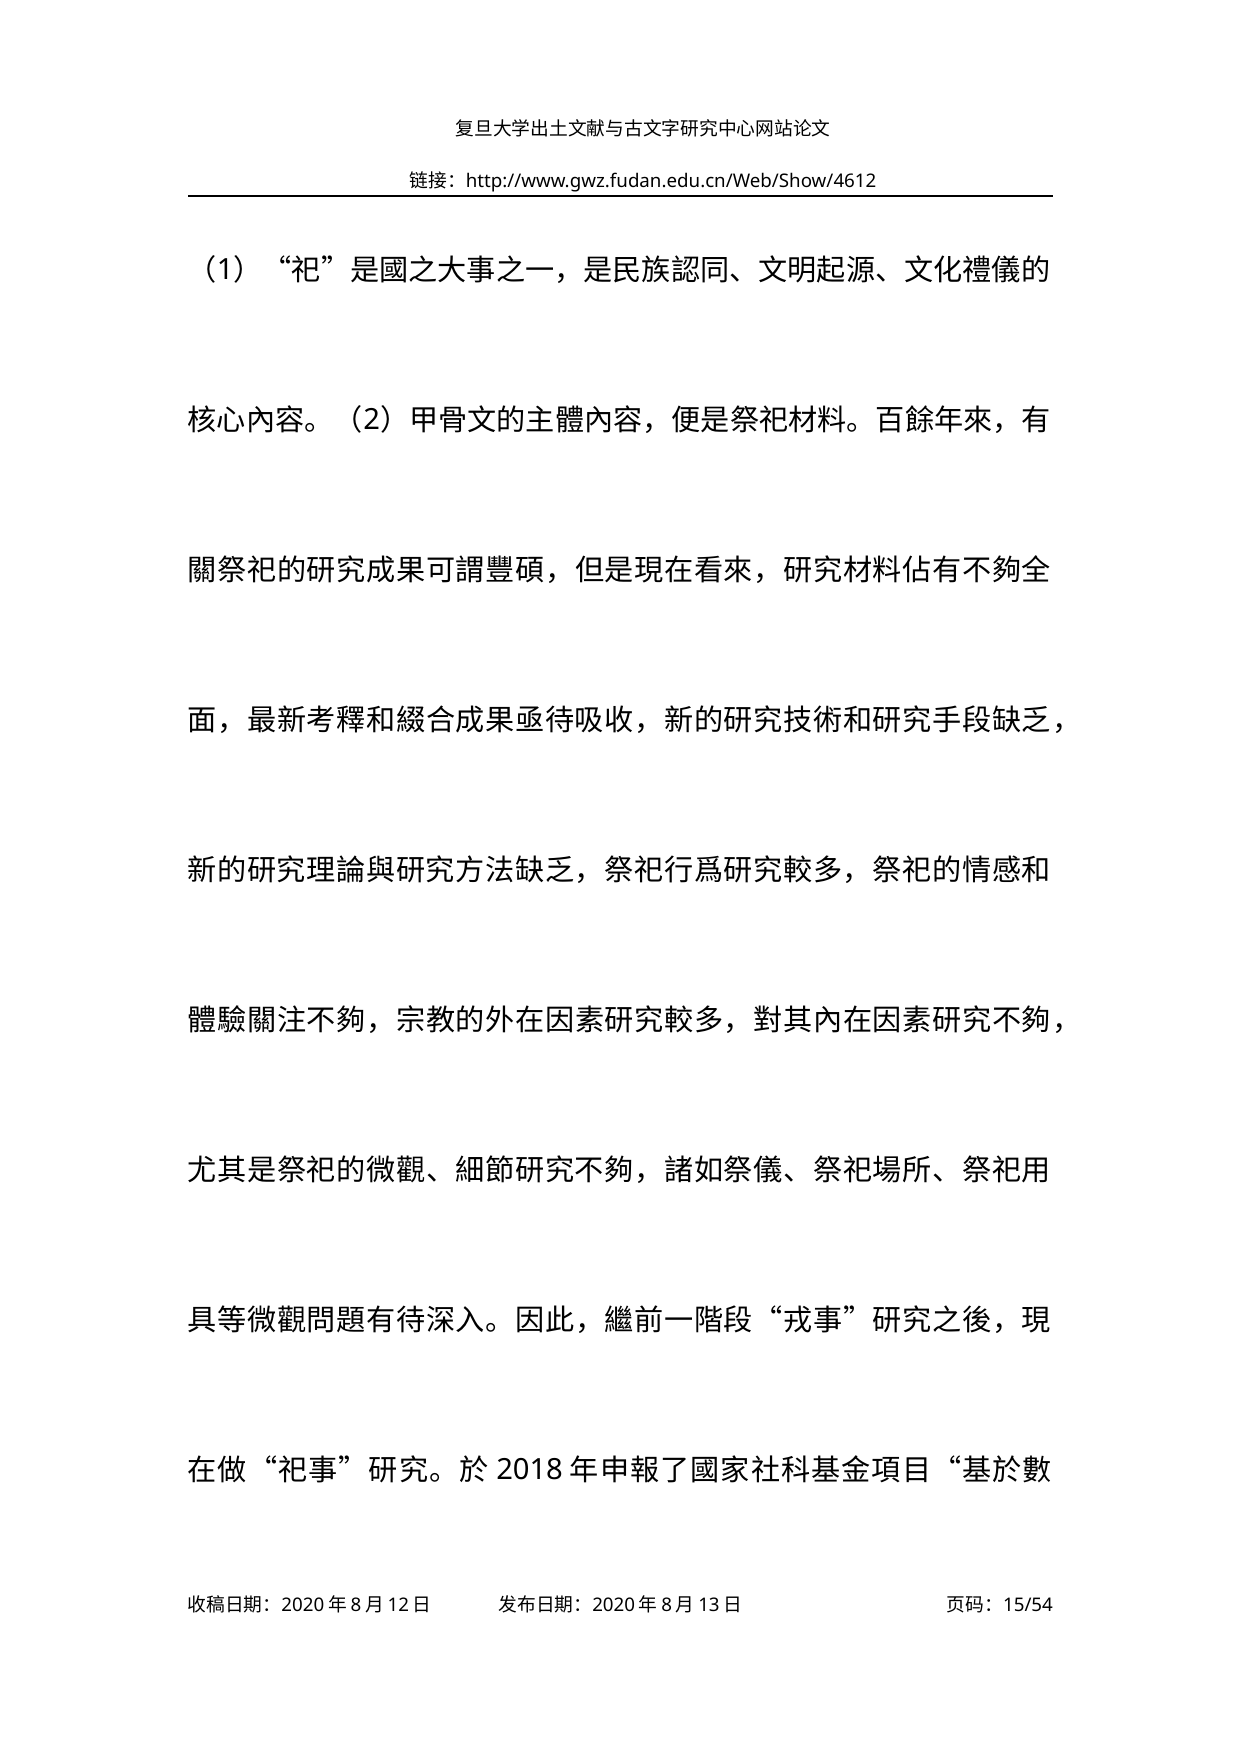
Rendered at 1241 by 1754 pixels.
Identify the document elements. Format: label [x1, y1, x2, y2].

text [187, 231, 1053, 1506]
